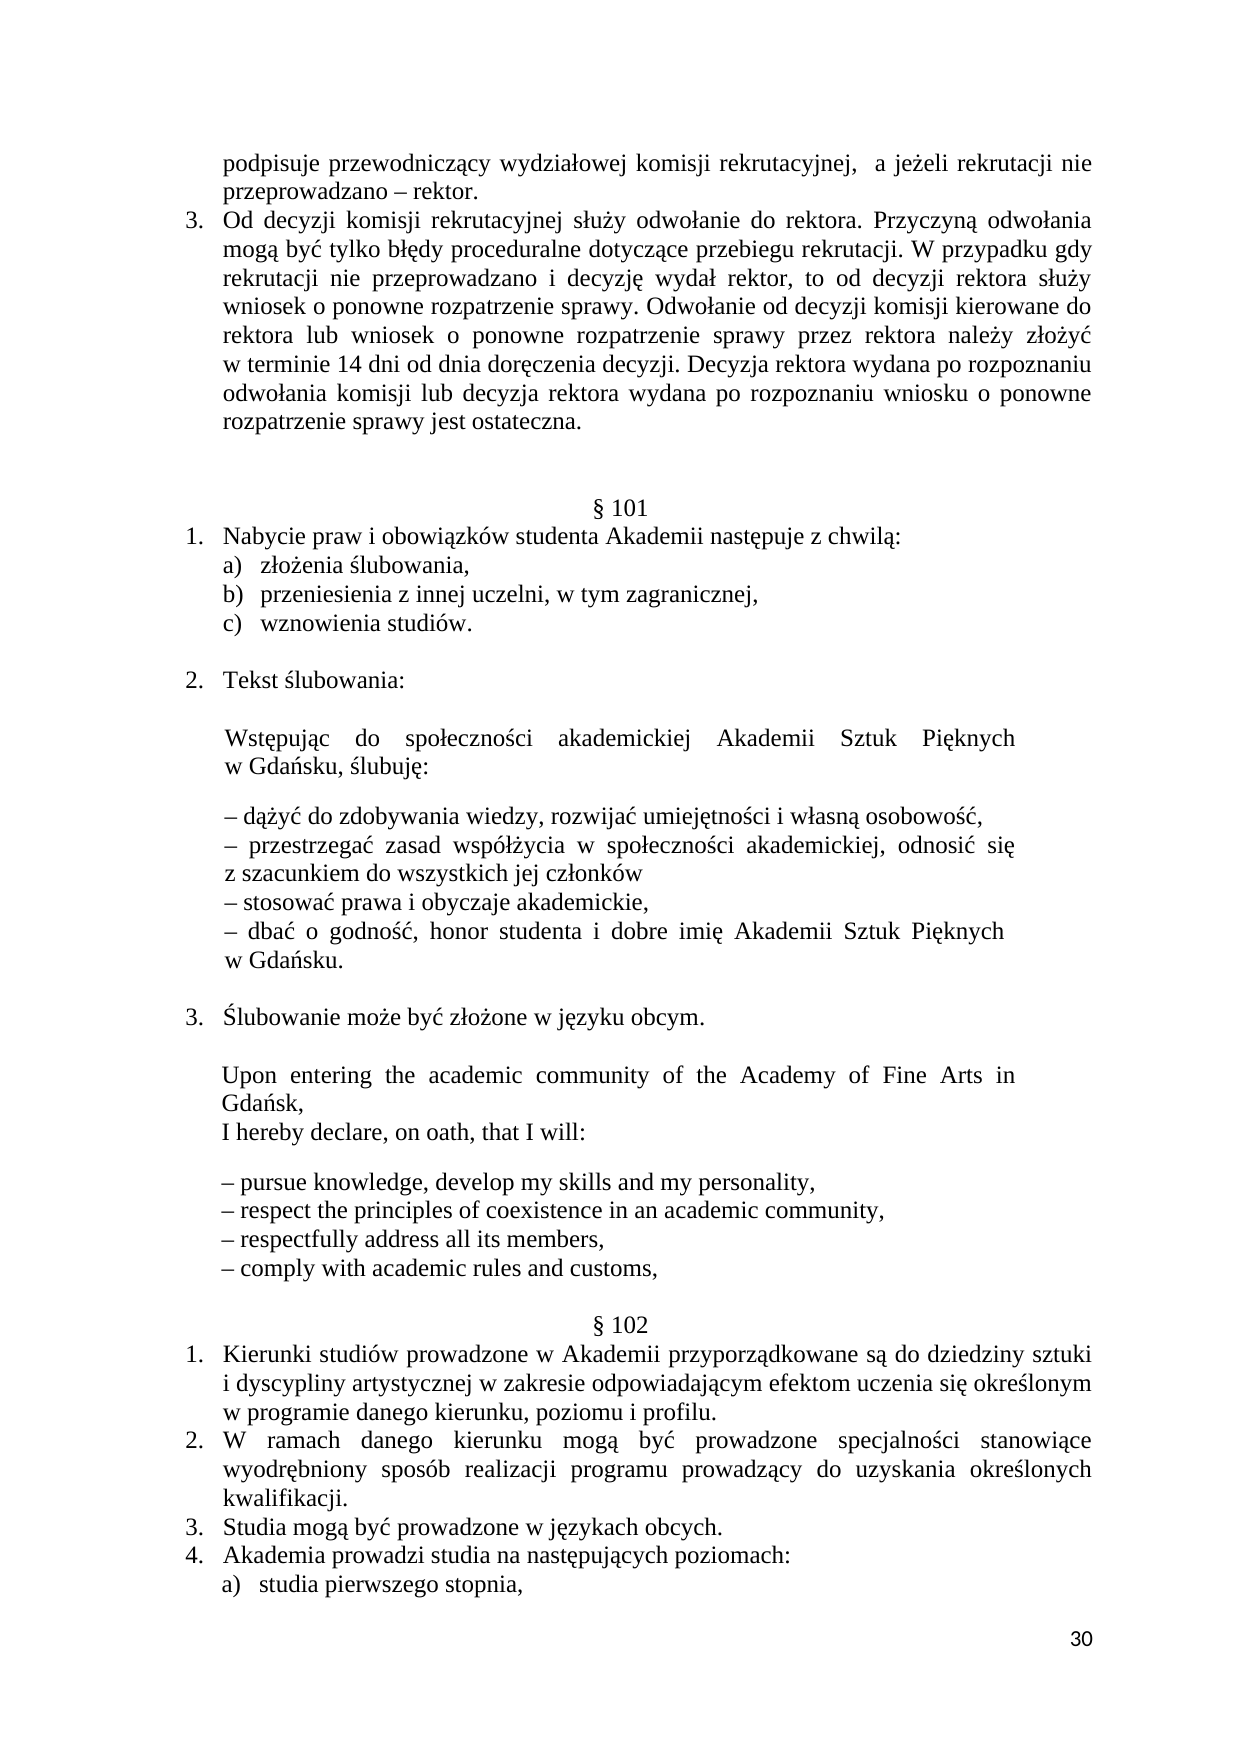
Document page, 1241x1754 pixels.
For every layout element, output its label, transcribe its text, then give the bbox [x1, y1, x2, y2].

text – stosować prawa i obyczaje akademickie, [224, 887, 1016, 916]
text Upon entering the academic community of the Academy of Fine Arts in Gdańsk, I hereby declare, on oath, that I will: [221, 1060, 1016, 1146]
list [185, 148, 1093, 205]
list Nabycie praw i obowiązków studenta Akademii następuje z chwilą: [185, 521, 1093, 550]
list Od decyzji komisji rekrutacyjnej służy odwołanie do rektora. Przyczyną odwołania mogą być tylko błędy proceduralne dotyczące przebiegu rekrutacji. W przypadku gdy rekrutacji nie przeprowadzano i decyzję wydał rektor, to od decyzji rektora służy wniosek o ponowne rozpatrzenie sprawy. Odwołanie od decyzji komisji kierowane do rektora lub wniosek o ponowne rozpatrzenie sprawy przez rektora należy złożyć w terminie 14 dni od dnia doręczenia decyzji. Decyzja rektora wydana po rozpoznaniu odwołania komisji lub decyzja rektora wydana po rozpoznaniu wniosku o ponowne rozpatrzenie sprawy jest ostateczna. [185, 205, 1093, 435]
list Tekst ślubowania: [185, 665, 1093, 694]
list Akademia prowadzi studia na następujących poziomach: [185, 1541, 1093, 1569]
text – dążyć do zdobywania wiedzy, rozwijać umiejętności i własną osobowość, [224, 801, 1016, 830]
text § 102 [148, 1311, 1093, 1339]
list Studia mogą być prowadzone w językach obcych. [185, 1512, 1093, 1541]
list W ramach danego kierunku mogą być prowadzone specjalności stanowiące wyodrębniony sposób realizacji programu prowadzący do uzyskania określonych kwalifikacji. [185, 1426, 1093, 1512]
list przeniesienia z innej uczelni, w tym zagranicznej, [223, 579, 1093, 608]
text – respect the principles of coexistence in an academic community, [221, 1196, 1016, 1224]
list wznowienia studiów. [223, 608, 1093, 636]
list złożenia ślubowania, [223, 550, 1093, 579]
list studia pierwszego stopnia, [221, 1569, 1093, 1598]
text § 101 [148, 493, 1093, 521]
text Wstępując do społeczności akademickiej Akademii Sztuk Pięknych w Gdańsku, ślubuję: [224, 723, 1016, 780]
text – przestrzegać zasad współżycia w społeczności akademickiej, odnosić się z szacunkiem do wszystkich jej członków [224, 830, 1016, 887]
text – comply with academic rules and customs, [221, 1253, 1016, 1282]
text – respectfully address all its members, [221, 1224, 1016, 1253]
text – pursue knowledge, develop my skills and my personality, [221, 1167, 1016, 1196]
list Kierunki studiów prowadzone w Akademii przyporządkowane są do dziedziny sztuki i dyscypliny artystycznej w zakresie odpowiadającym efektom uczenia się określonym w programie danego kierunku, poziomu i profilu. [185, 1339, 1093, 1426]
list Ślubowanie może być złożone w języku obcym. [185, 1002, 1093, 1031]
text – dbać o godność, honor studenta i dobre imię Akademii Sztuk Pięknych w Gdańsku. [224, 916, 1016, 973]
